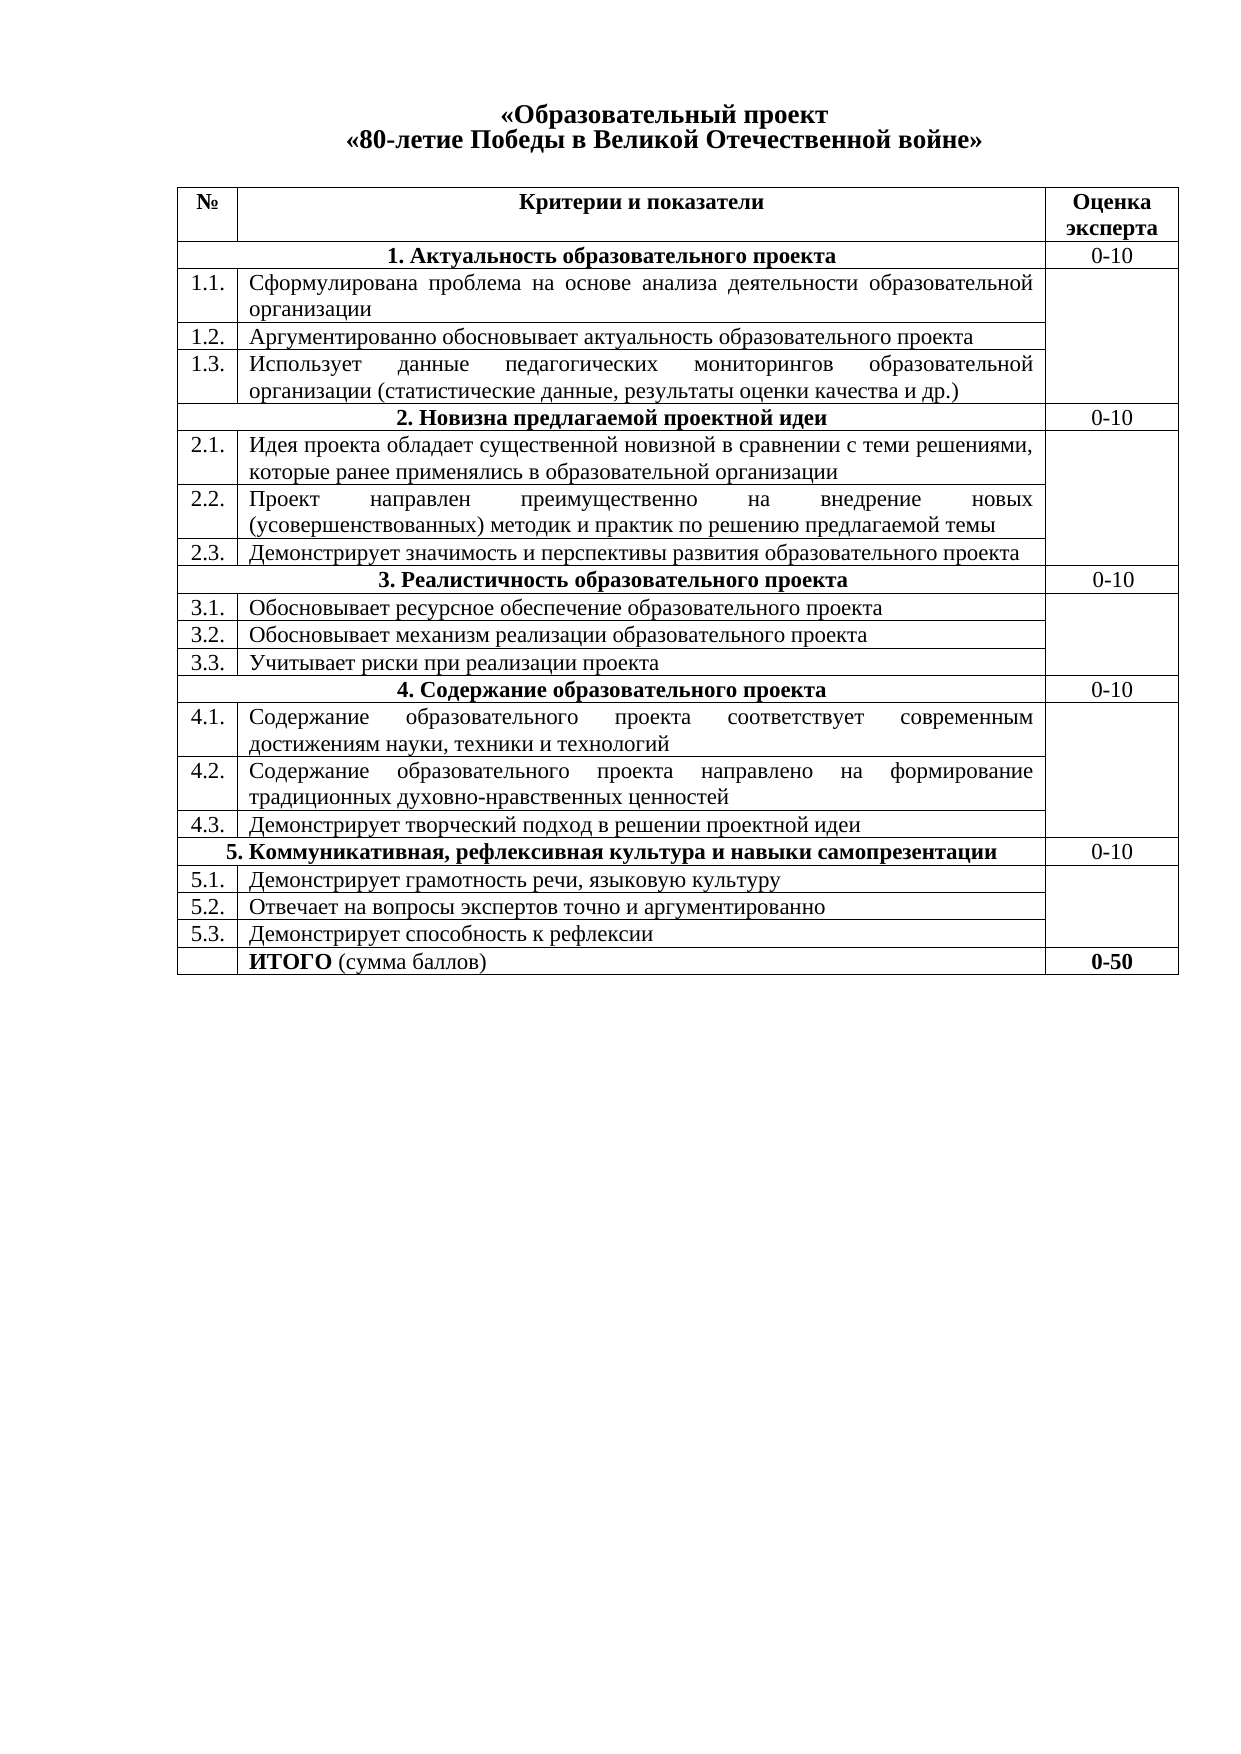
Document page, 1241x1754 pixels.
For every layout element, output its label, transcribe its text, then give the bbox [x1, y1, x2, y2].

table_cell Демонстрирует грамотность речи, языковую культуру [238, 866, 1045, 892]
table_header Критерии и показатели [238, 188, 1045, 241]
table_cell 5.3. [178, 920, 237, 947]
table_cell [1046, 269, 1178, 403]
table_cell Обосновывает ресурсное обеспечение образовательного проекта [238, 594, 1045, 620]
table_cell ИТОГО (сумма баллов) [238, 948, 1045, 974]
table_cell 5.2. [178, 893, 237, 919]
table_cell Сформулирована проблема на основе анализа деятельности образовательной организации [238, 269, 1045, 322]
table_cell Демонстрирует творческий подход в решении проектной идеи [238, 811, 1045, 837]
table_cell 3.1. [178, 594, 237, 620]
table_cell Аргументированно обосновывает актуальность образовательного проекта [238, 323, 1045, 349]
table_cell 5. Коммуникативная, рефлексивная культура и навыки самопрезентации [178, 838, 1045, 864]
table_cell Учитывает риски при реализации проекта [238, 649, 1045, 675]
table_cell [1046, 431, 1178, 565]
table_cell Содержание образовательного проекта направлено на формирование традиционных духовно-нравственных ценностей [238, 757, 1045, 810]
table_cell 4.2. [178, 757, 237, 810]
table_header Оценка эксперта [1046, 188, 1178, 241]
table_header № [178, 188, 237, 241]
table_cell 0-10 [1046, 242, 1178, 268]
table_cell 1.1. [178, 269, 237, 322]
table_cell Содержание образовательного проекта соответствует современным достижениям науки, техники и технологий [238, 703, 1045, 756]
table_cell Демонстрирует способность к рефлексии [238, 920, 1045, 947]
table_cell 1.2. [178, 323, 237, 349]
table_cell Идея проекта обладает существенной новизной в сравнении с теми решениями, которые ранее применялись в образовательной организации [238, 431, 1045, 484]
table_cell [1046, 703, 1178, 837]
table_cell Обосновывает механизм реализации образовательного проекта [238, 621, 1045, 647]
table_cell 4. Содержание образовательного проекта [178, 676, 1045, 702]
table_cell 2.1. [178, 431, 237, 484]
table_cell [1046, 594, 1178, 675]
table_cell 0-10 [1046, 566, 1178, 593]
table_cell [178, 948, 237, 974]
table_cell 3.2. [178, 621, 237, 647]
table_cell 0-10 [1046, 838, 1178, 864]
table_cell 1.3. [178, 350, 237, 403]
text «80-летие Победы в Великой Отечественной войне» [177, 128, 1152, 153]
table_cell 2.3. [178, 539, 237, 565]
table_cell 0-10 [1046, 404, 1178, 430]
table_cell Отвечает на вопросы экспертов точно и аргументированно [238, 893, 1045, 919]
table_cell Демонстрирует значимость и перспективы развития образовательного проекта [238, 539, 1045, 565]
table_cell 4.1. [178, 703, 237, 756]
table_cell 2. Новизна предлагаемой проектной идеи [178, 404, 1045, 430]
table_cell 3. Реалистичность образовательного проекта [178, 566, 1045, 593]
table_cell 4.3. [178, 811, 237, 837]
table_cell 1. Актуальность образовательного проекта [178, 242, 1045, 268]
table_cell Проект направлен преимущественно на внедрение новых (усовершенствованных) методик и практик по решению предлагаемой темы [238, 485, 1045, 538]
table_cell Использует данные педагогических мониторингов образовательной организации (статистические данные, результаты оценки качества и др.) [238, 350, 1045, 403]
table_cell 2.2. [178, 485, 237, 538]
table_cell 0-50 [1046, 948, 1178, 974]
table_cell [1046, 866, 1178, 947]
table_cell 0-10 [1046, 676, 1178, 702]
table_cell 3.3. [178, 649, 237, 675]
table_cell 5.1. [178, 866, 237, 892]
text «Образовательный проект [177, 103, 1152, 128]
